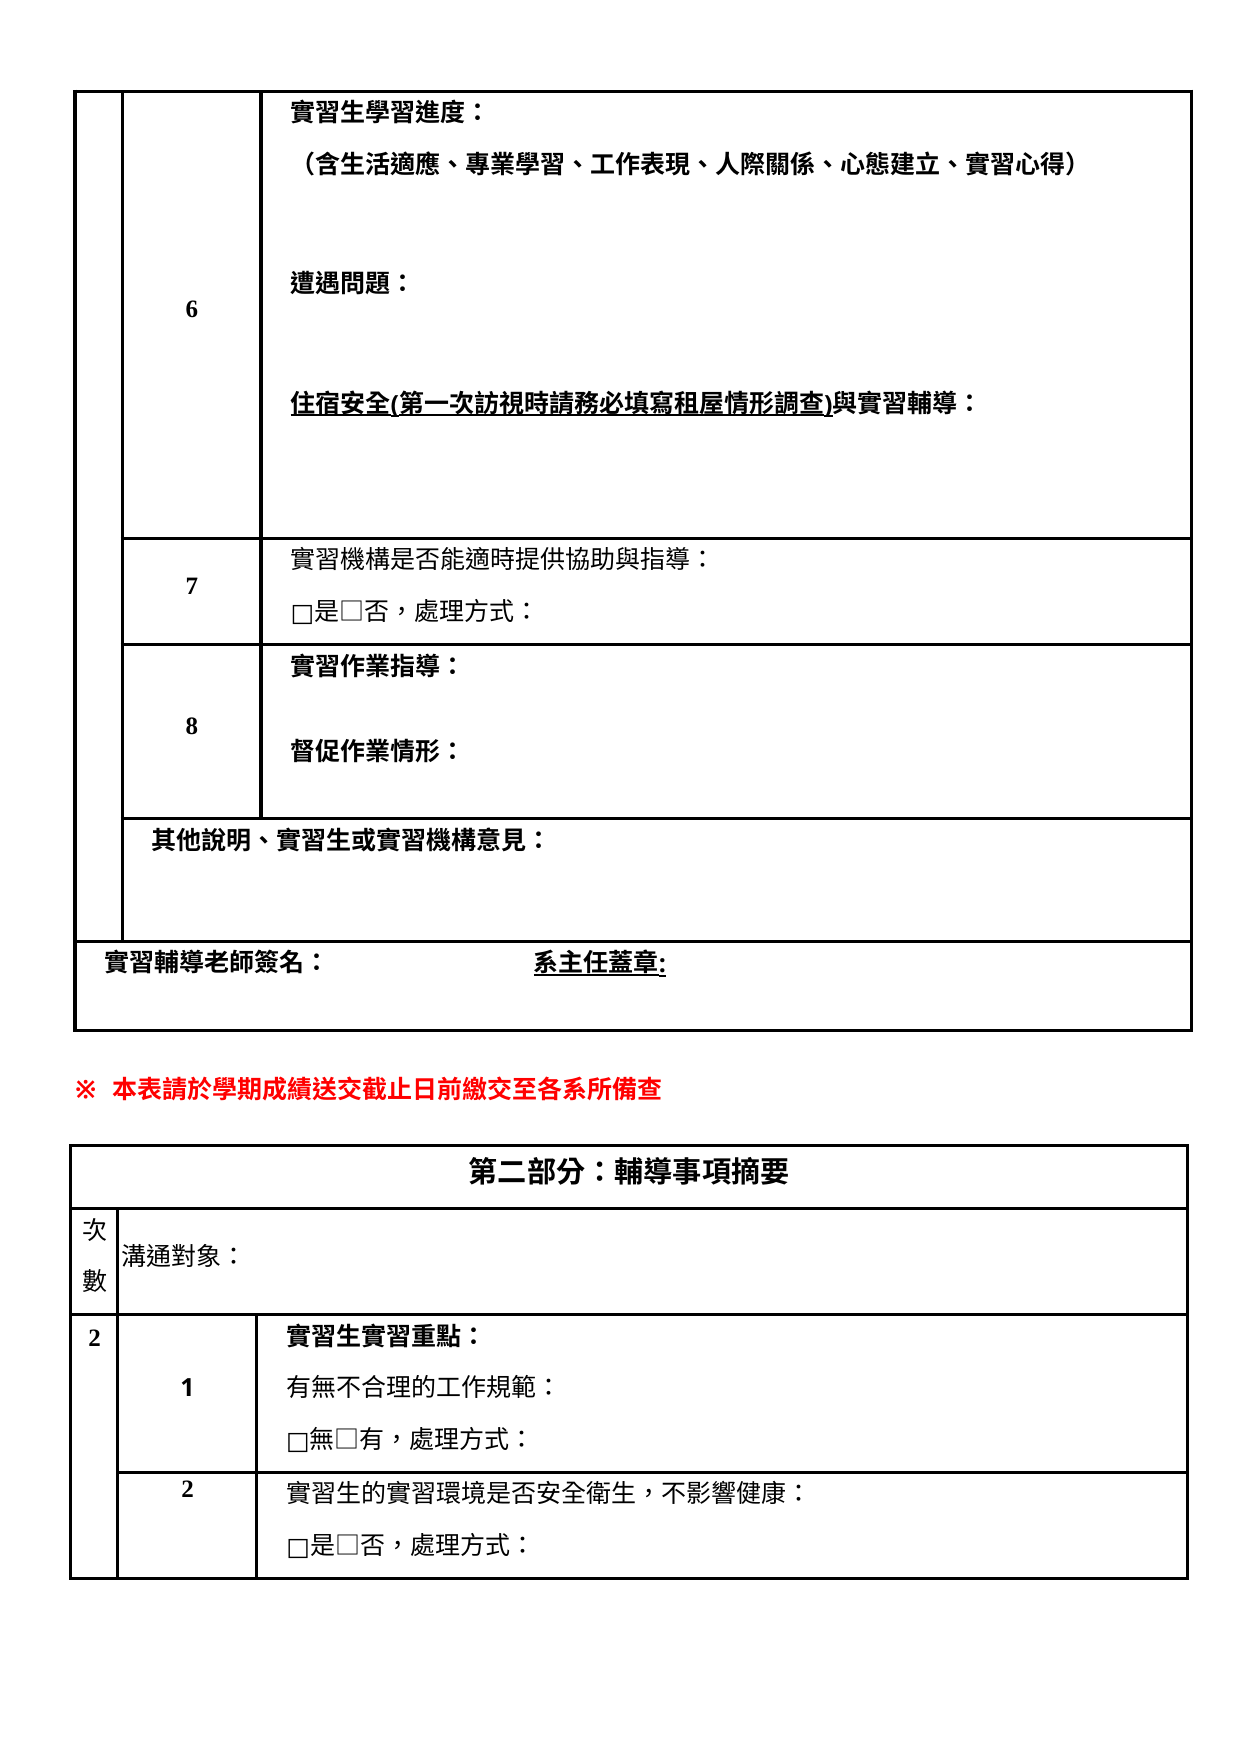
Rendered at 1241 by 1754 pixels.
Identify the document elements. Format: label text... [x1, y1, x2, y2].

table_cell 實習生學習進度： （含生活適應、專業學習、工作表現、人際關係、心態建立、實習心得） 遭遇問題： 住宿安全(第一次訪視時請務必填寫租屋情形調查)與實習輔導： [263, 93, 1190, 537]
table_cell 實習輔導老師簽名： 系主任蓋章: [77, 943, 1190, 1028]
list 本表請於學期成績送交截止日前繳交至各系所備查 [75, 1069, 1165, 1107]
table_cell 實習機構是否能適時提供協助與指導： □是□否，處理方式： [263, 540, 1190, 643]
table_cell 2 [72, 1316, 116, 1577]
table_cell 實習生實習重點： 有無不合理的工作規範： □無□有，處理方式： [258, 1316, 1186, 1471]
table_cell 1 [119, 1316, 255, 1471]
table_cell 6 [124, 93, 259, 537]
table_cell 實習作業指導： 督促作業情形： [263, 646, 1190, 817]
table_cell 實習生的實習環境是否安全衛生，不影響健康： □是□否，處理方式： [258, 1474, 1186, 1577]
table_cell 2 [119, 1474, 255, 1577]
table_cell 7 [124, 540, 259, 643]
table_cell 次數 [72, 1210, 116, 1313]
table_cell 溝通對象： [119, 1210, 1186, 1313]
table_cell 其他說明、實習生或實習機構意見： [124, 820, 1190, 940]
table_cell 8 [124, 646, 259, 817]
table_header 第二部分：輔導事項摘要 [72, 1147, 1186, 1207]
